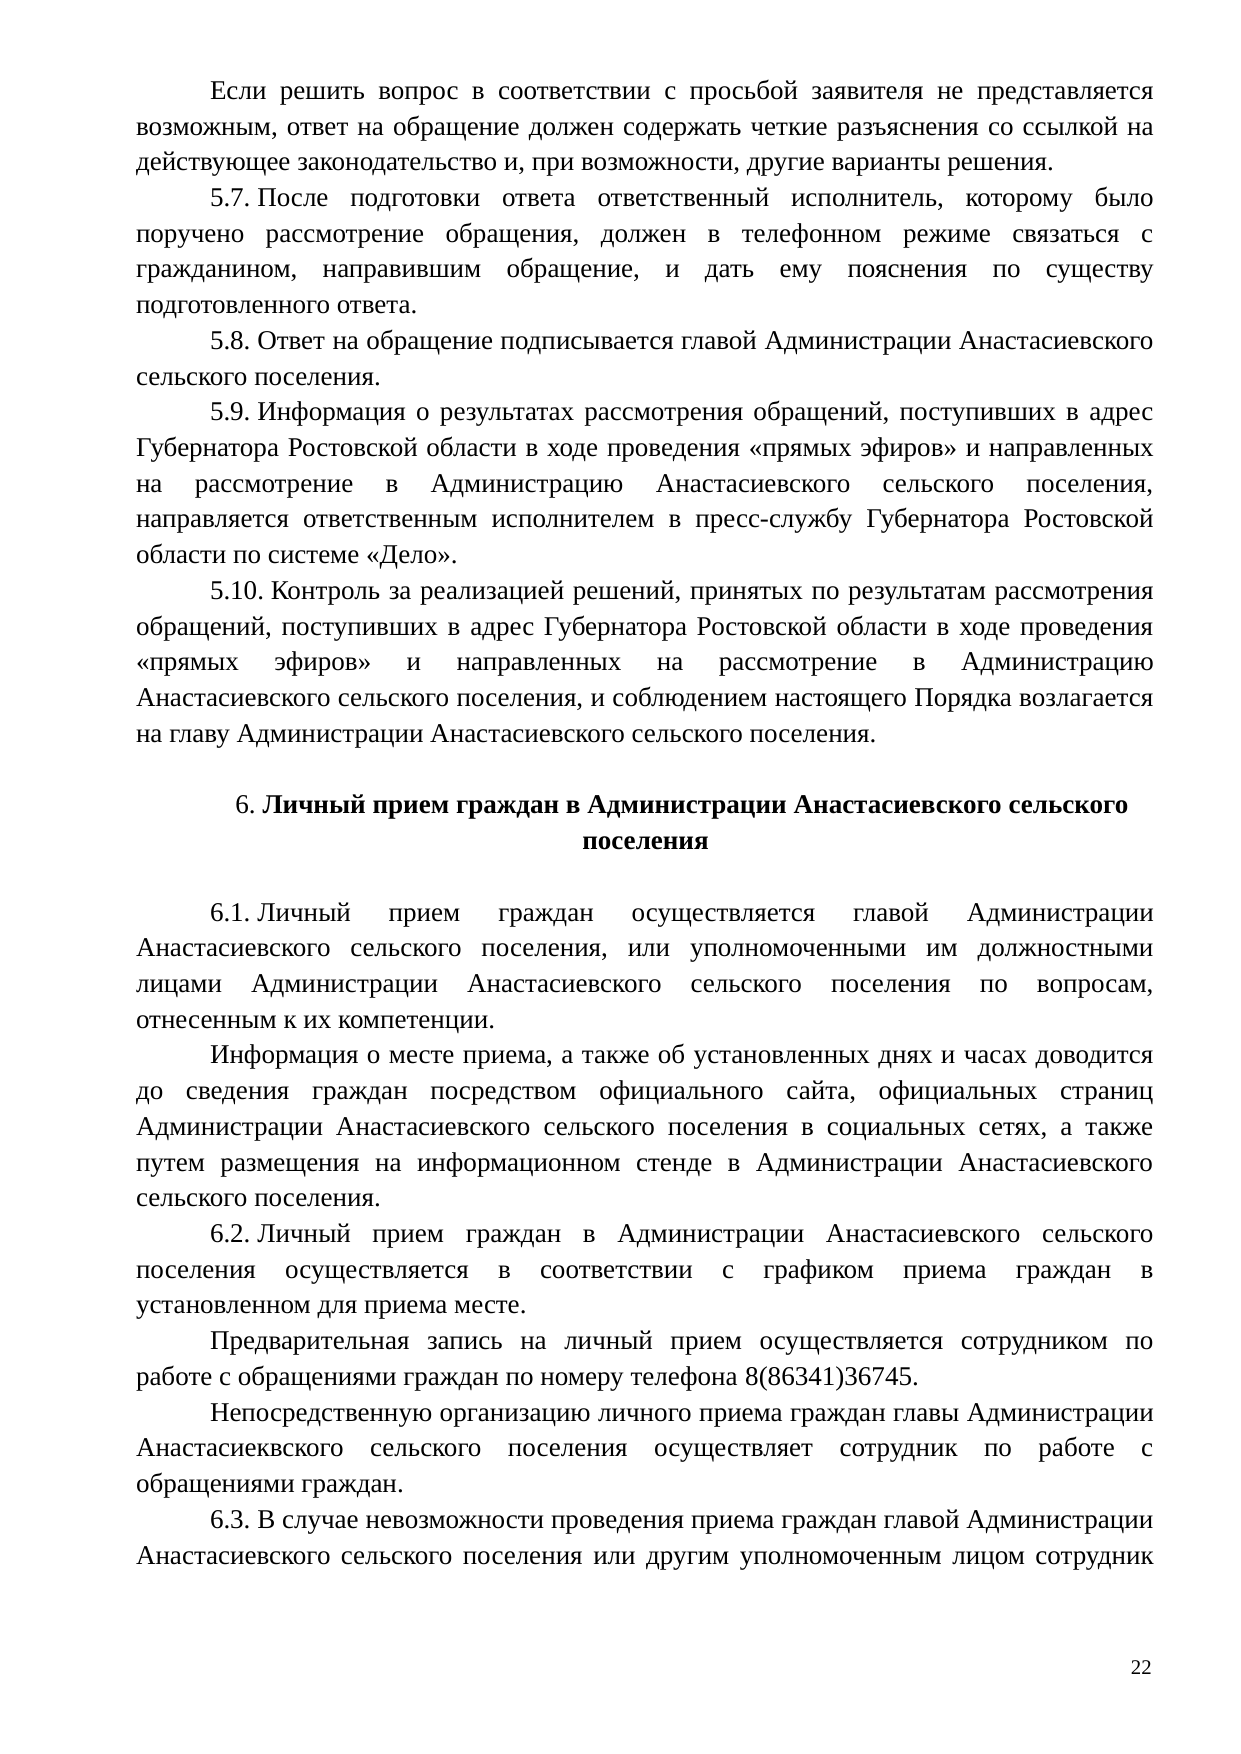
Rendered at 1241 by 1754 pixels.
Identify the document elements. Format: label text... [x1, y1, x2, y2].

text Непосредственную организацию личного приема граждан главы Администрации Анастасиеквского сельского поселения осуществляет сотрудник по работе с обращениями граждан. [136, 1396, 1154, 1498]
text 6.1. Личный прием граждан осуществляется главой Администрации Анастасиевского сельского поселения, или уполномоченными им должностными лицами Администрации Анастасиевского сельского поселения по вопросам, отнесенным к их компетенции. [136, 896, 1154, 1034]
text 5.7. После подготовки ответа ответственный исполнитель, которому было поручено рассмотрение обращения, должен в телефонном режиме связаться с гражданином, направившим обращение, и дать ему пояснения по существу подготовленного ответа. [136, 181, 1154, 319]
text Предварительная запись на личный прием осуществляется сотрудником по работе с обращениями граждан по номеру телефона 8(86341)36745. [136, 1324, 1154, 1391]
text 6.2. Личный прием граждан в Администрации Анастасиевского сельского поселения осуществляется в соответствии с графиком приема граждан в установленном для приема месте. [136, 1217, 1154, 1320]
text 5.9. Информация о результатах рассмотрения обращений, поступивших в адрес Губернатора Ростовской области в ходе проведения «прямых эфиров» и направленных на рассмотрение в Администрацию Анастасиевского сельского поселения, направляется ответственным исполнителем в пресс-службу Губернатора Ростовской области по системе «Дело». [136, 395, 1154, 569]
text Информация о месте приема, а также об установленных днях и часах доводится до сведения граждан посредством официального сайта, официальных страниц Администрации Анастасиевского сельского поселения в социальных сетях, а также путем размещения на информационном стенде в Администрации Анастасиевского сельского поселения. [136, 1038, 1154, 1213]
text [136, 1503, 1154, 1570]
text 6. Личный прием граждан в Администрации Анастасиевского сельского поселения [136, 788, 1154, 855]
text 5.10. Контроль за реализацией решений, принятых по результатам рассмотрения обращений, поступивших в адрес Губернатора Ростовской области в ходе проведения «прямых эфиров» и направленных на рассмотрение в Администрацию Анастасиевского сельского поселения, и соблюдением настоящего Порядка возлагается на главу Администрации Анастасиевского сельского поселения. [136, 574, 1154, 748]
text Если решить вопрос в соответствии с просьбой заявителя не представляется возможным, ответ на обращение должен содержать четкие разъяснения со ссылкой на действующее законодательство и, при возможности, другие варианты решения. [136, 74, 1154, 176]
text 5.8. Ответ на обращение подписывается главой Администрации Анастасиевского сельского поселения. [136, 324, 1154, 391]
